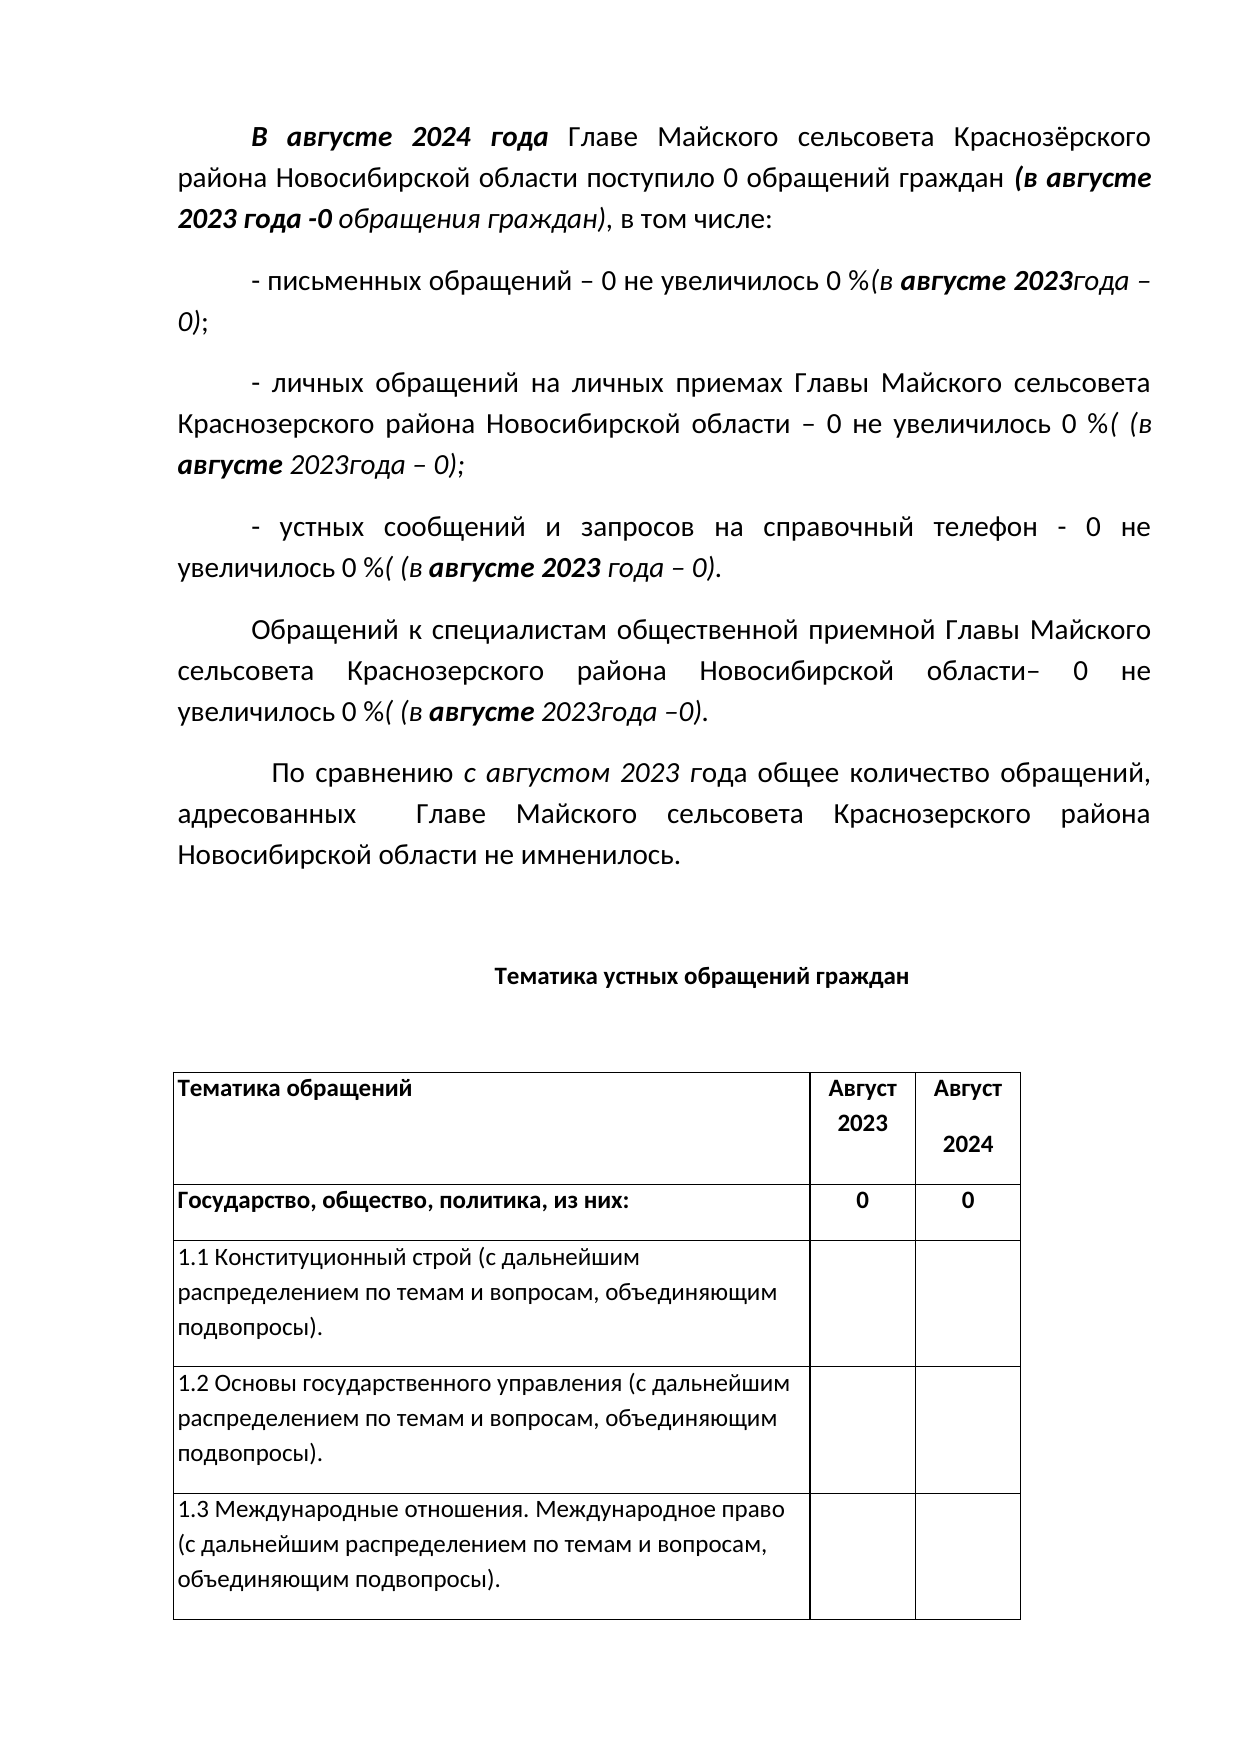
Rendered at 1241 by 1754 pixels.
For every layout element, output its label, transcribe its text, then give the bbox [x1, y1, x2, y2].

table_cell 1.3 Международные отношения. Международное право (с дальнейшим распределением по темам и вопросам, объединяющим подвопросы). [174, 1494, 809, 1619]
table_cell Государство, общество, политика, из них: [174, 1185, 809, 1240]
text По сравнению с августом 2023 года общее количество обращений, адресованных Главе Майского сельсовета Краснозерского района Новосибирской области не имненилось. [177, 754, 1152, 872]
text - устных сообщений и запросов на справочный телефон - 0 не увеличилось 0 %( (в августе 2023 года – 0). [177, 508, 1152, 585]
table_cell 0 [811, 1185, 915, 1240]
text В августе 2024 года Главе Майского сельсовета Краснозёрского района Новосибирской области поступило 0 обращений граждан (в августе 2023 года -0 обращения граждан), в том числе: [177, 118, 1152, 236]
table_cell 1.1 Конституционный строй (с дальнейшим распределением по темам и вопросам, объединяющим подвопросы). [174, 1241, 809, 1366]
table_header Август 2024 [916, 1073, 1020, 1184]
text Обращений к специалистам общественной приемной Главы Майского сельсовета Краснозерского района Новосибирской области– 0 не увеличилось 0 %( (в августе 2023года –0). [177, 611, 1152, 728]
table_header Тематика обращений [174, 1073, 809, 1184]
text - письменных обращений – 0 не увеличилось 0 %(в августе 2023года – 0); [177, 262, 1152, 338]
table_cell [916, 1367, 1020, 1492]
table_cell 0 [916, 1185, 1020, 1240]
table_cell [811, 1367, 915, 1492]
table_cell [811, 1494, 915, 1619]
table_cell 1.2 Основы государственного управления (с дальнейшим распределением по темам и вопросам, объединяющим подвопросы). [174, 1367, 809, 1492]
table_cell [916, 1494, 1020, 1619]
table_cell [916, 1241, 1020, 1366]
table_cell [811, 1241, 915, 1366]
text - личных обращений на личных приемах Главы Майского сельсовета Краснозерского района Новосибирской области – 0 не увеличилось 0 %( (в августе 2023года – 0); [177, 364, 1152, 482]
text Тематика устных обращений граждан [177, 960, 1152, 990]
table_header Август 2023 [811, 1073, 915, 1184]
